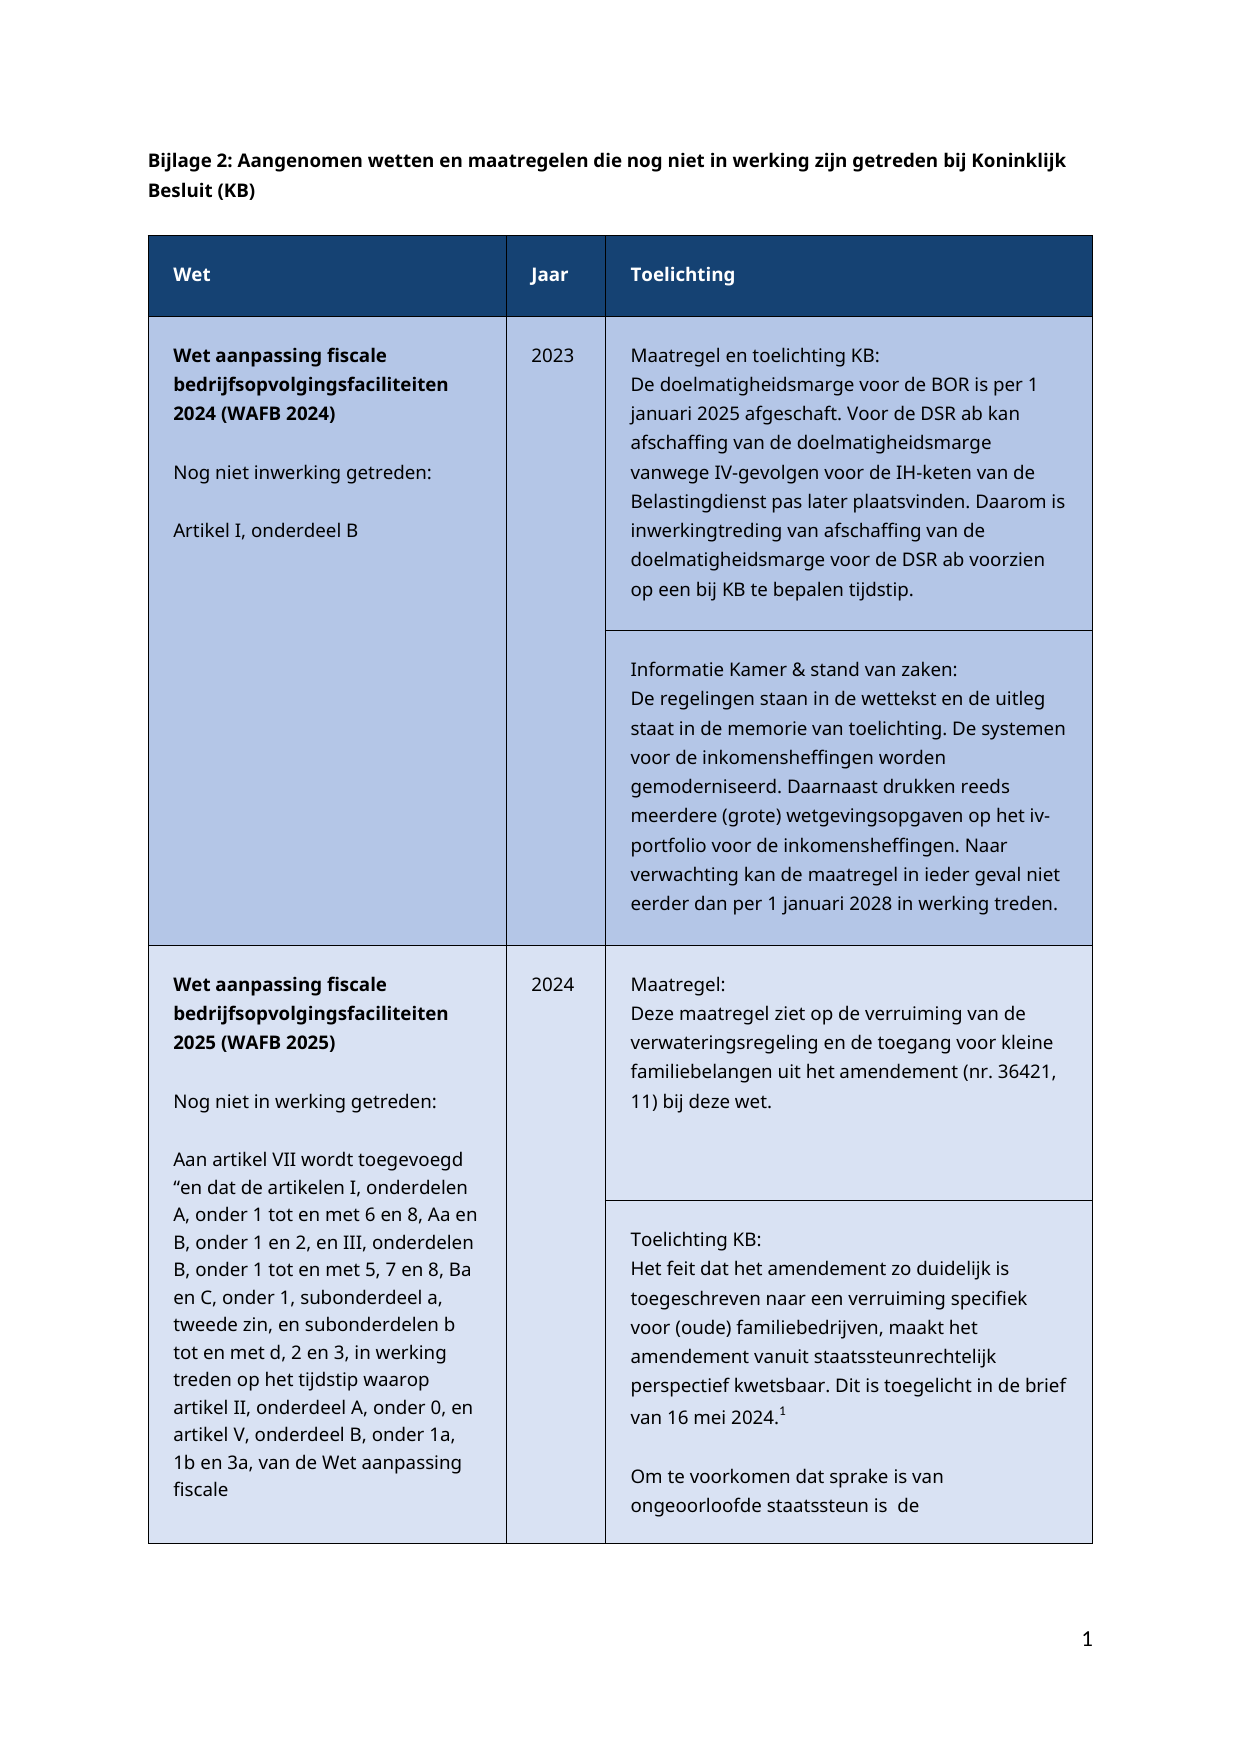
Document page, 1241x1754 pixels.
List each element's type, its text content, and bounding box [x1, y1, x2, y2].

table_cell 2023 [507, 317, 605, 945]
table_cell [606, 1201, 1092, 1543]
table_cell Maatregel: Deze maatregel ziet op de verruiming van de verwateringsregeling en de toegang voor kleine familiebelangen uit het amendement (nr. 36421, 11) bij deze wet. [606, 946, 1092, 1200]
text Bijlage 2: Aangenomen wetten en maatregelen die nog niet in werking zijn getreden bij Koninklijk Besluit (KB) [148, 148, 1093, 202]
table_cell Wet aanpassing fiscale bedrijfsopvolgingsfaciliteiten 2024 (WAFB 2024) Nog niet inwerking getreden: Artikel I, onderdeel B [149, 317, 506, 945]
table_cell 2024 [507, 946, 605, 1543]
table_header Toelichting [606, 236, 1092, 316]
table_cell Wet aanpassing fiscale bedrijfsopvolgingsfaciliteiten 2025 (WAFB 2025) Nog niet in werking getreden: Aan artikel VII wordt toegevoegd “en dat de artikelen I, onderdelen A, onder 1 tot en met 6 en 8, Aa en B, onder 1 en 2, en III, onderdelen B, onder 1 tot en met 5, 7 en 8, Ba en C, onder 1, subonderdeel a, tweede zin, en subonderdelen b tot en met d, 2 en 3, in werking treden op het tijdstip waarop artikel II, onderdeel A, onder 0, en artikel V, onderdeel B, onder 1a, 1b en 3a, van de Wet aanpassing fiscale bedrijfsopvolgingsfaciliteiten 2024 in werking treden”. [149, 946, 506, 1543]
table_header Jaar [507, 236, 605, 316]
table_cell Maatregel en toelichting KB: De doelmatigheidsmarge voor de BOR is per 1 januari 2025 afgeschaft. Voor de DSR ab kan afschaffing van de doelmatigheidsmarge vanwege IV-gevolgen voor de IH-keten van de Belastingdienst pas later plaatsvinden. Daarom is inwerkingtreding van afschaffing van de doelmatigheidsmarge voor de DSR ab voorzien op een bij KB te bepalen tijdstip. [606, 317, 1092, 630]
table_cell Informatie Kamer & stand van zaken: De regelingen staan in de wettekst en de uitleg staat in de memorie van toelichting. De systemen voor de inkomensheffingen worden gemoderniseerd. Daarnaast drukken reeds meerdere (grote) wetgevingsopgaven op het iv-portfolio voor de inkomensheffingen. Naar verwachting kan de maatregel in ieder geval niet eerder dan per 1 januari 2028 in werking treden. [606, 631, 1092, 945]
table_header Wet [149, 236, 506, 316]
